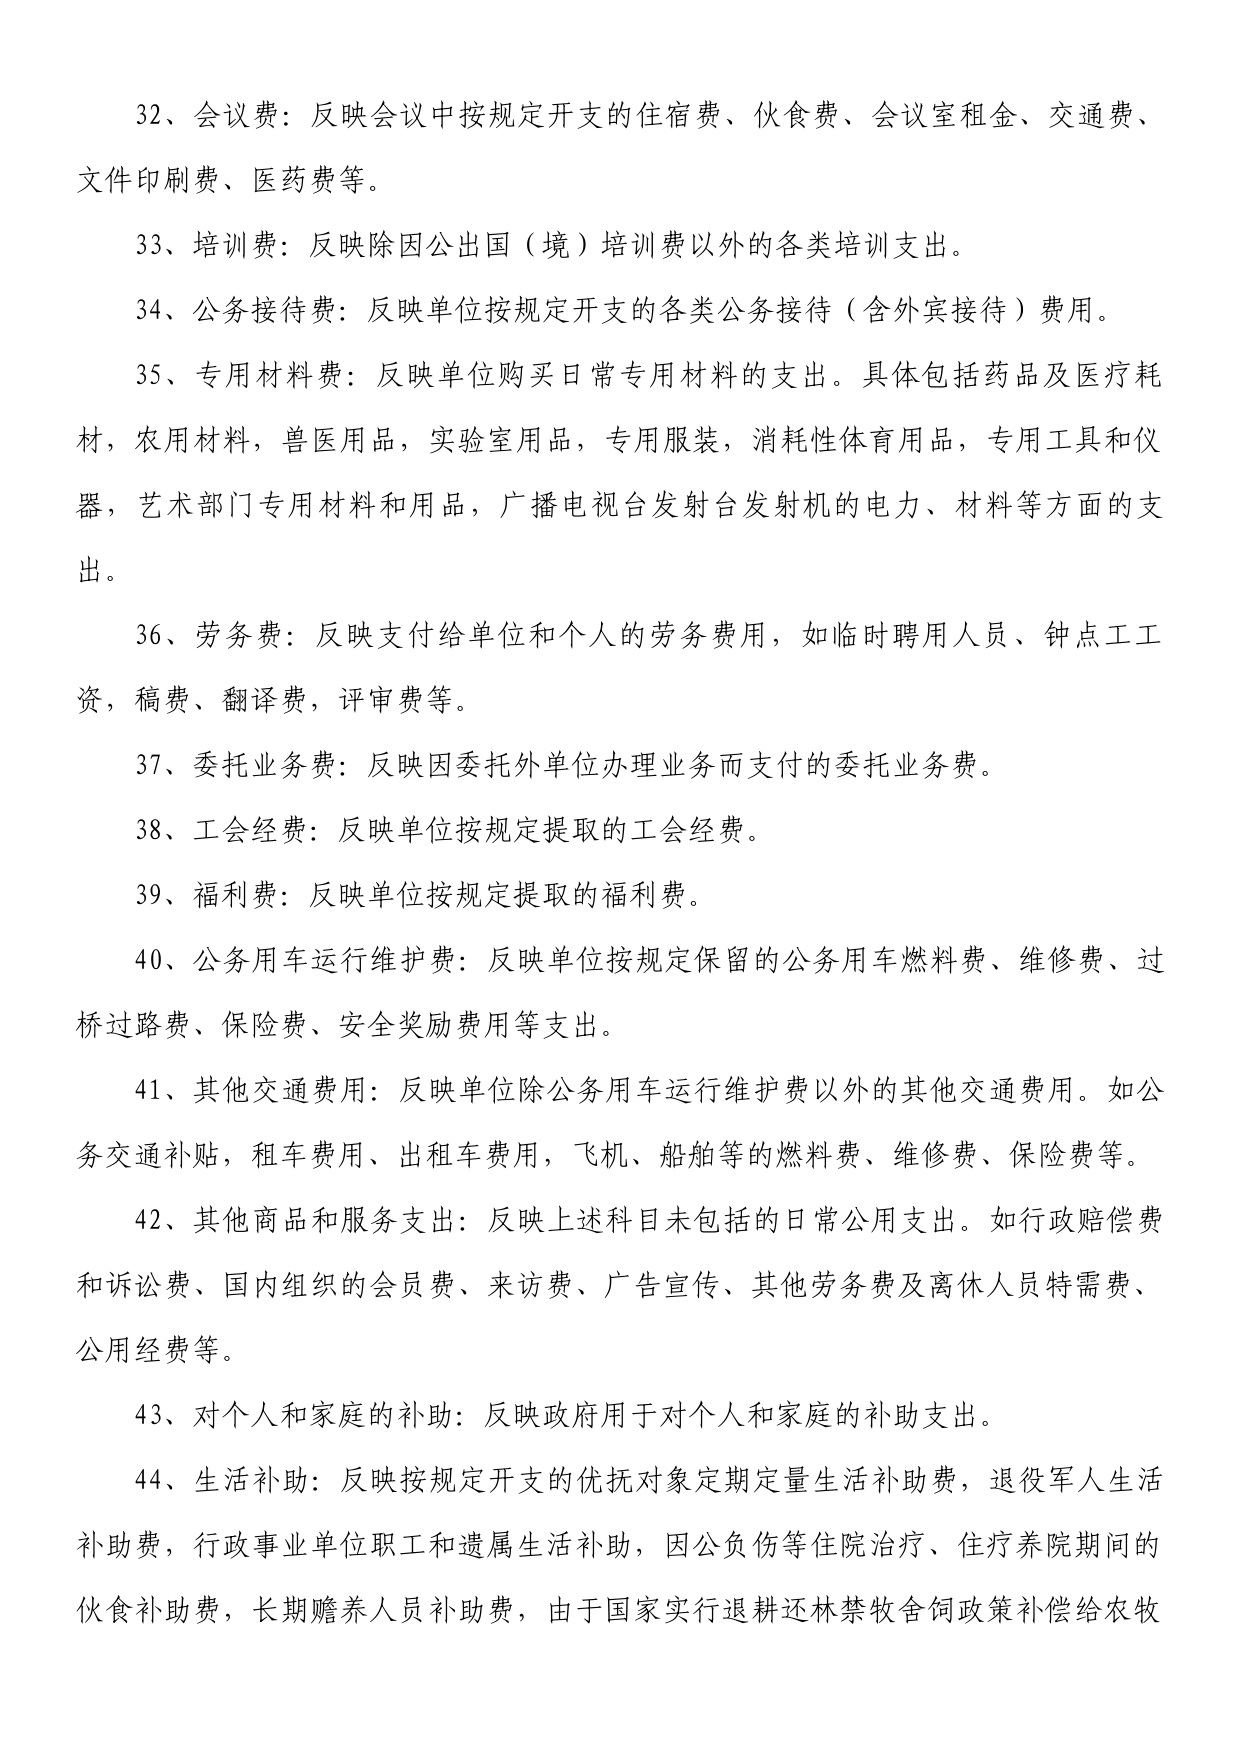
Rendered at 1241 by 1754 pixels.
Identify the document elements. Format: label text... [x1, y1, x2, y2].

text 43、对个人和家庭的补助：反映政府用于对个人和家庭的补助支出。 [75, 1381, 1165, 1446]
text 34、公务接待费：反映单位按规定开支的各类公务接待（含外宾接待）费用。 [75, 276, 1165, 341]
text 32、会议费：反映会议中按规定开支的住宿费、伙食费、会议室租金、交通费、文件印刷费、医药费等。 [75, 81, 1165, 211]
text 38、工会经费：反映单位按规定提取的工会经费。 [75, 796, 1165, 861]
text 36、劳务费：反映支付给单位和个人的劳务费用，如临时聘用人员、钟点工工资，稿费、翻译费，评审费等。 [75, 601, 1165, 731]
text 41、其他交通费用：反映单位除公务用车运行维护费以外的其他交通费用。如公务交通补贴，租车费用、出租车费用，飞机、船舶等的燃料费、维修费、保险费等。 [75, 1056, 1165, 1186]
text 39、福利费：反映单位按规定提取的福利费。 [75, 861, 1165, 926]
text 40、公务用车运行维护费：反映单位按规定保留的公务用车燃料费、维修费、过桥过路费、保险费、安全奖励费用等支出。 [75, 926, 1165, 1056]
text 37、委托业务费：反映因委托外单位办理业务而支付的委托业务费。 [75, 731, 1165, 796]
text 42、其他商品和服务支出：反映上述科目未包括的日常公用支出。如行政赔偿费和诉讼费、国内组织的会员费、来访费、广告宣传、其他劳务费及离休人员特需费、公用经费等。 [75, 1186, 1165, 1381]
text 35、专用材料费：反映单位购买日常专用材料的支出。具体包括药品及医疗耗材，农用材料，兽医用品，实验室用品，专用服装，消耗性体育用品，专用工具和仪器，艺术部门专用材料和用品，广播电视台发射台发射机的电力、材料等方面的支出。 [75, 341, 1165, 601]
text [75, 1446, 1165, 1641]
text 33、培训费：反映除因公出国（境）培训费以外的各类培训支出。 [75, 211, 1165, 276]
